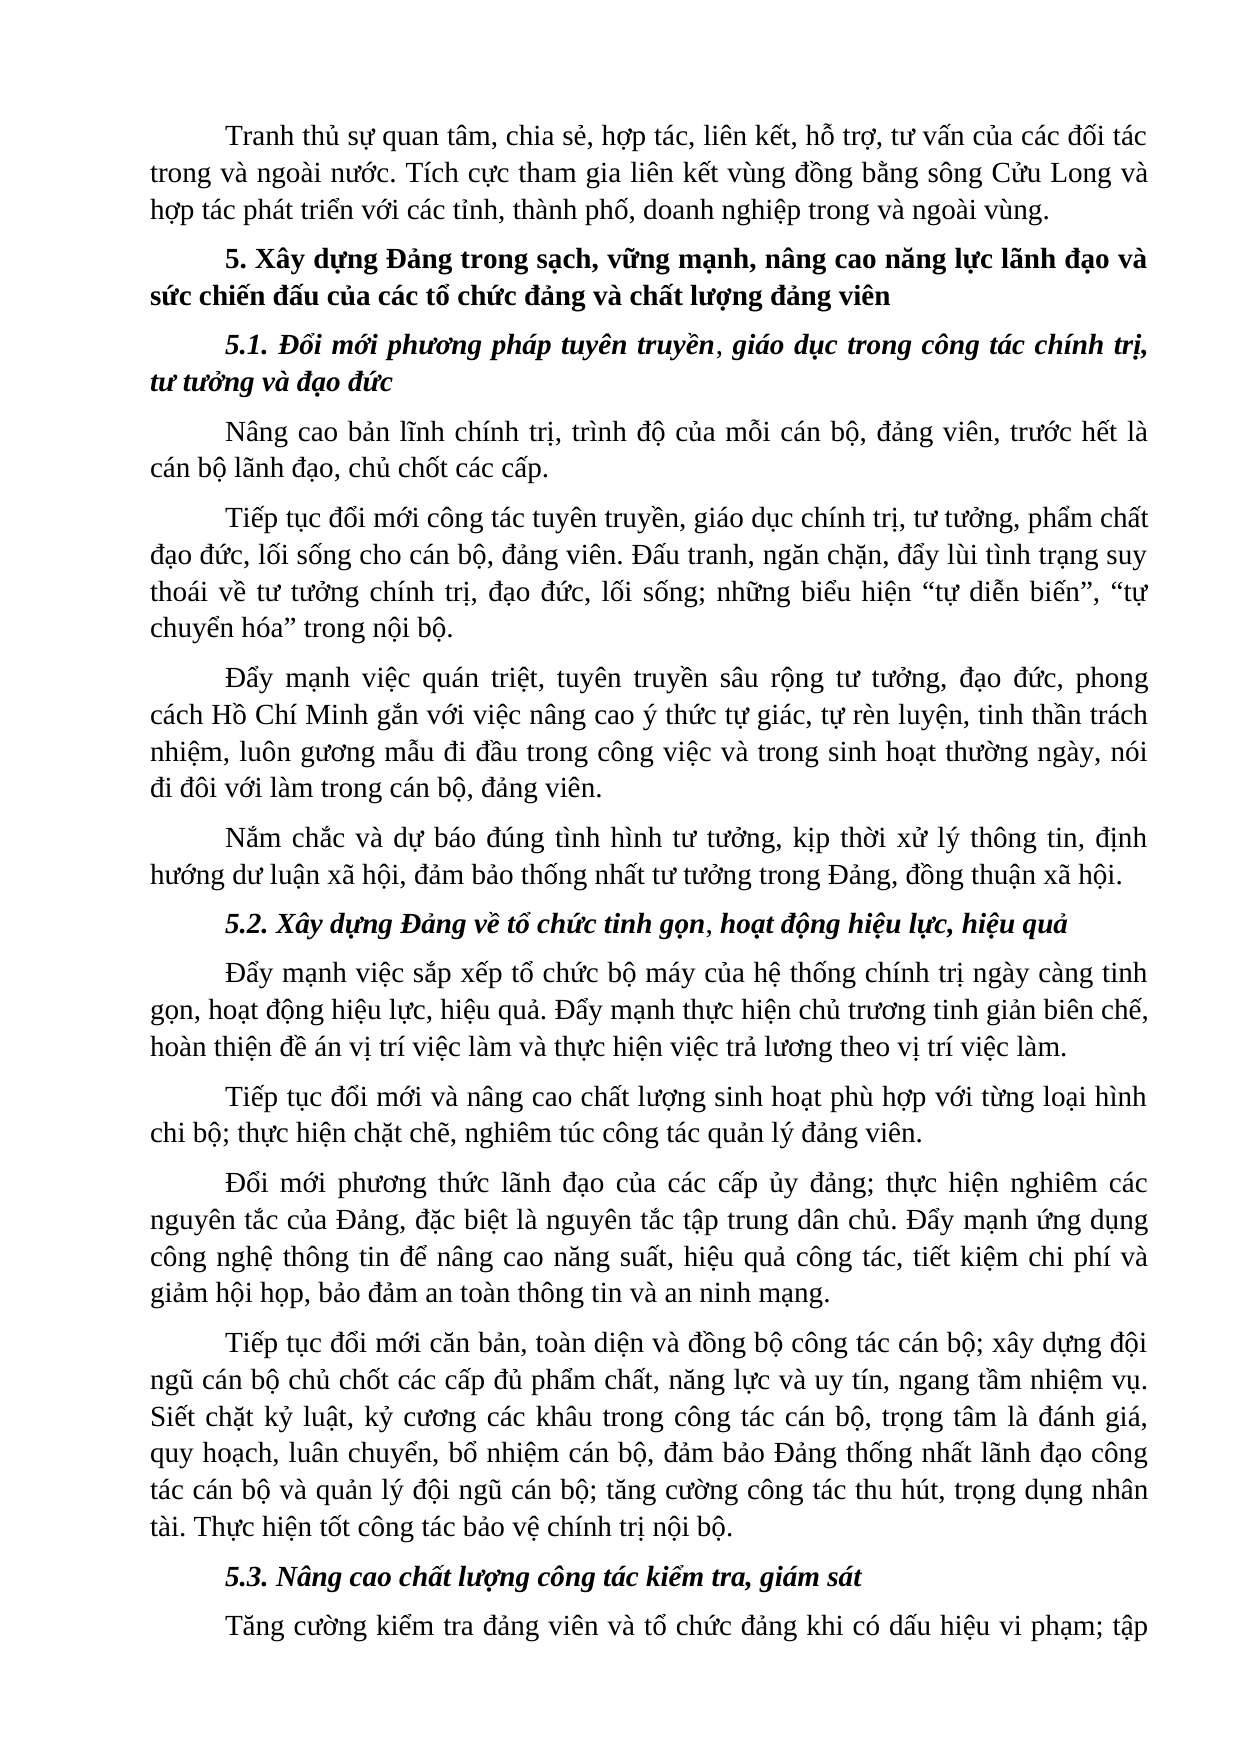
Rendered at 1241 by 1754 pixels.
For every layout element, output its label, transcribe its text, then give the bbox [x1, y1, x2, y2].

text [150, 1608, 1149, 1642]
text 5.3. Nâng cao chất lượng công tác kiểm tra, giám sát [150, 1559, 1149, 1592]
text Tiếp tục đổi mới căn bản, toàn diện và đồng bộ công tác cán bộ; xây dựng đội ngũ cán bộ chủ chốt các cấp đủ phẩm chất, năng lực và uy tín, ngang tầm nhiệm vụ. Siết chặt kỷ luật, kỷ cương các khâu trong công tác cán bộ, trọng tâm là đánh giá, quy hoạch, luân chuyển, bổ nhiệm cán bộ, đảm bảo Đảng thống nhất lãnh đạo công tác cán bộ và quản lý đội ngũ cán bộ; tăng cường công tác thu hút, trọng dụng nhân tài. Thực hiện tốt công tác bảo vệ chính trị nội bộ. [150, 1325, 1149, 1543]
text 5.1. Đổi mới phương pháp tuyên truyền, giáo dục trong công tác chính trị, tư tưởng và đạo đức [150, 327, 1149, 398]
text Đẩy mạnh việc quán triệt, tuyên truyền sâu rộng tư tưởng, đạo đức, phong cách Hồ Chí Minh gắn với việc nâng cao ý thức tự giác, tự rèn luyện, tinh thần trách nhiệm, luôn gương mẫu đi đầu trong công việc và trong sinh hoạt thường ngày, nói đi đôi với làm trong cán bộ, đảng viên. [150, 660, 1149, 804]
text Tiếp tục đổi mới công tác tuyên truyền, giáo dục chính trị, tư tưởng, phẩm chất đạo đức, lối sống cho cán bộ, đảng viên. Đấu tranh, ngăn chặn, đẩy lùi tình trạng suy thoái về tư tưởng chính trị, đạo đức, lối sống; những biểu hiện “tự diễn biến”, “tự chuyển hóa” trong nội bộ. [150, 500, 1149, 644]
text 5.2. Xây dựng Đảng về tổ chức tinh gọn, hoạt động hiệu lực, hiệu quả [150, 906, 1149, 940]
text Nâng cao bản lĩnh chính trị, trình độ của mỗi cán bộ, đảng viên, trước hết là cán bộ lãnh đạo, chủ chốt các cấp. [150, 414, 1149, 484]
text Đẩy mạnh việc sắp xếp tổ chức bộ máy của hệ thống chính trị ngày càng tinh gọn, hoạt động hiệu lực, hiệu quả. Đẩy mạnh thực hiện chủ trương tinh giản biên chế, hoàn thiện đề án vị trí việc làm và thực hiện việc trả lương theo vị trí việc làm. [150, 956, 1149, 1063]
text Tiếp tục đổi mới và nâng cao chất lượng sinh hoạt phù hợp với từng loại hình chi bộ; thực hiện chặt chẽ, nghiêm túc công tác quản lý đảng viên. [150, 1079, 1149, 1149]
text Đổi mới phương thức lãnh đạo của các cấp ủy đảng; thực hiện nghiêm các nguyên tắc của Đảng, đặc biệt là nguyên tắc tập trung dân chủ. Đẩy mạnh ứng dụng công nghệ thông tin để nâng cao năng suất, hiệu quả công tác, tiết kiệm chi phí và giảm hội họp, bảo đảm an toàn thông tin và an ninh mạng. [150, 1165, 1149, 1309]
text Tranh thủ sự quan tâm, chia sẻ, hợp tác, liên kết, hỗ trợ, tư vấn của các đối tác trong và ngoài nước. Tích cực tham gia liên kết vùng đồng bằng sông Cửu Long và hợp tác phát triển với các tỉnh, thành phố, doanh nghiệp trong và ngoài vùng. [150, 118, 1149, 225]
text Nắm chắc và dự báo đúng tình hình tư tưởng, kịp thời xử lý thông tin, định hướng dư luận xã hội, đảm bảo thống nhất tư tưởng trong Đảng, đồng thuận xã hội. [150, 820, 1149, 890]
text 5. Xây dựng Đảng trong sạch, vững mạnh, nâng cao năng lực lãnh đạo và sức chiến đấu của các tổ chức đảng và chất lượng đảng viên [150, 241, 1149, 312]
